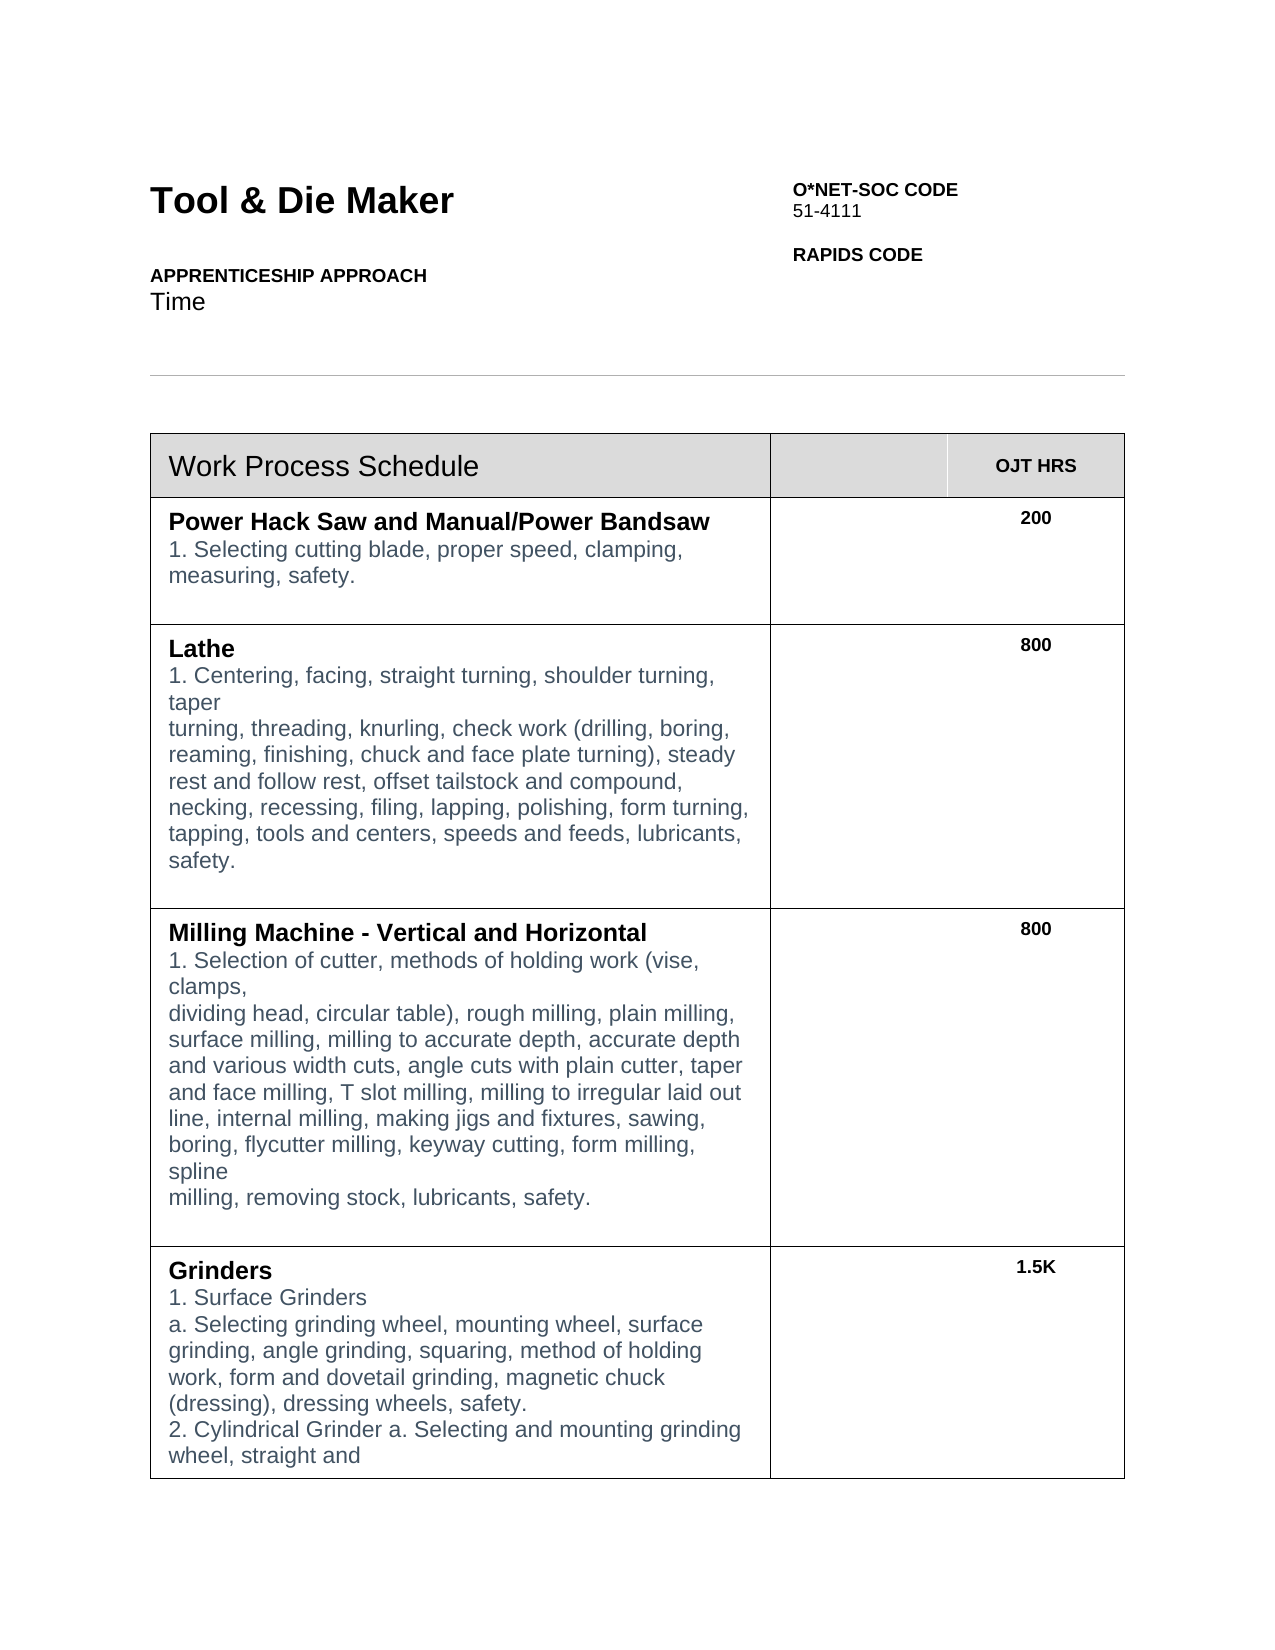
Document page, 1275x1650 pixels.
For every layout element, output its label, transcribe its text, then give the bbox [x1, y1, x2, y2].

table_cell Lathe 1. Centering, facing, straight turning, shoulder turning, taper turning, threading, knurling, check work (drilling, boring, reaming, finishing, chuck and face plate turning), steady rest and follow rest, offset tailstock and compound, necking, recessing, filing, lapping, polishing, form turning, tapping, tools and centers, speeds and feeds, lubricants, safety. [151, 625, 770, 908]
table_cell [151, 1247, 770, 1478]
text Tool & Die Maker [150, 179, 719, 222]
table_header Work Process Schedule [151, 434, 770, 497]
table_cell Milling Machine - Vertical and Horizontal 1. Selection of cutter, methods of holding work (vise, clamps, dividing head, circular table), rough milling, plain milling, surface milling, milling to accurate depth, accurate depth and various width cuts, angle cuts with plain cutter, taper and face milling, T slot milling, milling to irregular laid out line, internal milling, making jigs and fixtures, sawing, boring, flycutter milling, keyway cutting, form milling, spline milling, removing stock, lubricants, safety. [151, 909, 770, 1246]
text 51-4111 [793, 200, 1125, 222]
text Time [150, 287, 719, 315]
table_header [771, 434, 947, 497]
text RAPIDS CODE [793, 243, 1125, 265]
text O*NET-SOC CODE [793, 179, 1125, 200]
table_cell 800 [948, 625, 1124, 908]
table_cell Power Hack Saw and Manual/Power Bandsaw 1. Selecting cutting blade, proper speed, clamping, measuring, safety. [151, 498, 770, 624]
table_cell [771, 498, 947, 624]
table_cell 1.5K [948, 1247, 1124, 1478]
table_cell [771, 625, 947, 908]
table_cell 800 [948, 909, 1124, 1246]
table_header OJT HRS [948, 434, 1124, 497]
text APPRENTICESHIP APPROACH [150, 265, 719, 287]
table_cell 200 [948, 498, 1124, 624]
table_cell [771, 1247, 947, 1478]
table_cell [771, 909, 947, 1246]
